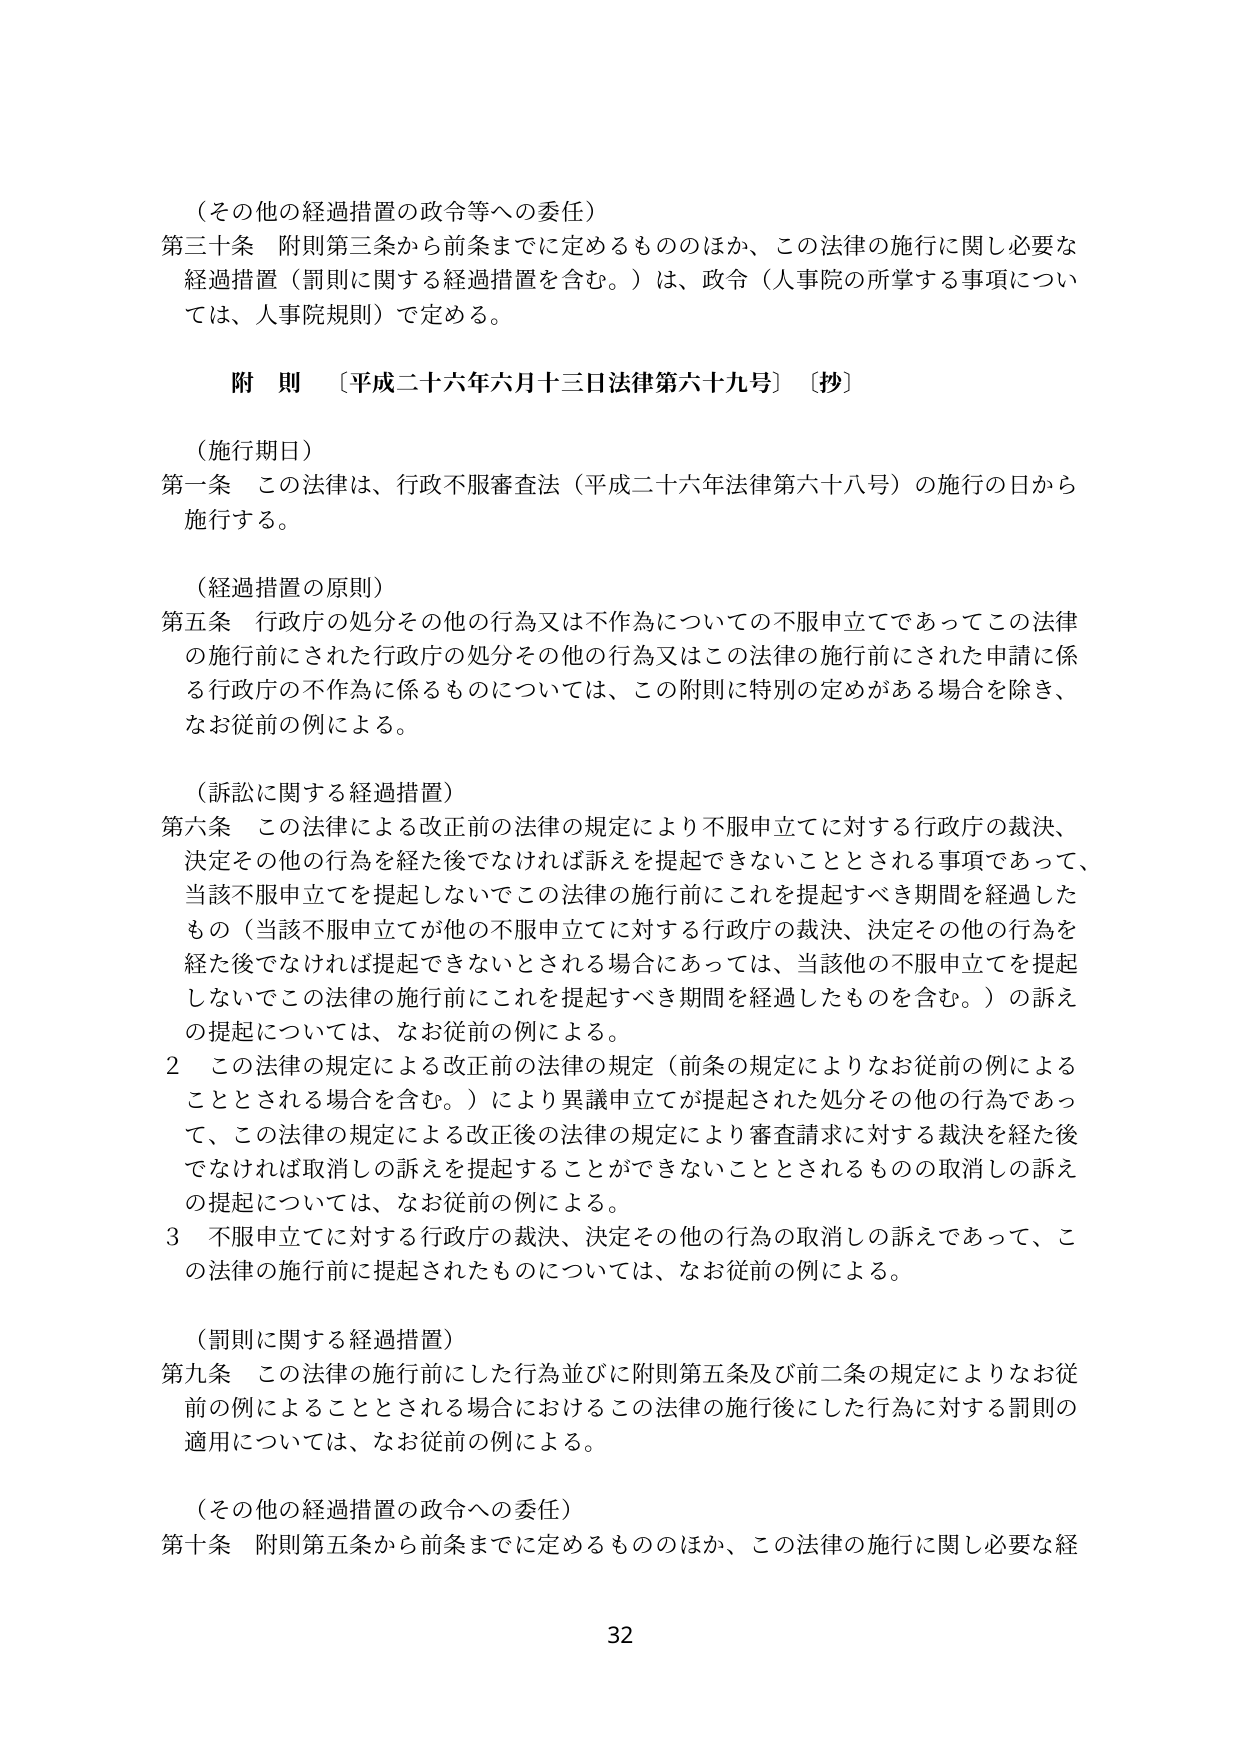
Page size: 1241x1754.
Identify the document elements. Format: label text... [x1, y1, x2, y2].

text （施行期日） [184, 433, 1079, 467]
text （罰則に関する経過措置） [184, 1321, 1079, 1355]
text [161, 1526, 1079, 1560]
text （その他の経過措置の政令への委任） [184, 1492, 1079, 1526]
text ２ この法律の規定による改正前の法律の規定（前条の規定によりなお従前の例によることとされる場合を含む。）により異議申立てが提起された処分その他の行為であって、この法律の規定による改正後の法律の規定により審査請求に対する裁決を経た後でなければ取消しの訴えを提起することができないこととされるものの取消しの訴えの提起については、なお従前の例による。 [161, 1048, 1079, 1219]
text 附 則 〔平成二十六年六月十三日法律第六十九号〕〔抄〕 [230, 364, 1079, 399]
text 第六条 この法律による改正前の法律の規定により不服申立てに対する行政庁の裁決、決定その他の行為を経た後でなければ訴えを提起できないこととされる事項であって、当該不服申立てを提起しないでこの法律の施行前にこれを提起すべき期間を経過したもの（当該不服申立てが他の不服申立てに対する行政庁の裁決、決定その他の行為を経た後でなければ提起できないとされる場合にあっては、当該他の不服申立てを提起しないでこの法律の施行前にこれを提起すべき期間を経過したものを含む。）の訴えの提起については、なお従前の例による。 [161, 809, 1079, 1048]
text 第九条 この法律の施行前にした行為並びに附則第五条及び前二条の規定によりなお従前の例によることとされる場合におけるこの法律の施行後にした行為に対する罰則の適用については、なお従前の例による。 [161, 1355, 1079, 1458]
text 第一条 この法律は、行政不服審査法（平成二十六年法律第六十八号）の施行の日から施行する。 [161, 467, 1079, 535]
text （経過措置の原則） [184, 569, 1079, 604]
text （訴訟に関する経過措置） [184, 774, 1079, 809]
text （その他の経過措置の政令等への委任） [184, 194, 1079, 228]
text 第三十条 附則第三条から前条までに定めるもののほか、この法律の施行に関し必要な経過措置（罰則に関する経過措置を含む。）は、政令（人事院の所掌する事項については、人事院規則）で定める。 [161, 228, 1079, 330]
text 第五条 行政庁の処分その他の行為又は不作為についての不服申立てであってこの法律の施行前にされた行政庁の処分その他の行為又はこの法律の施行前にされた申請に係る行政庁の不作為に係るものについては、この附則に特別の定めがある場合を除き、なお従前の例による。 [161, 604, 1079, 740]
text ３ 不服申立てに対する行政庁の裁決、決定その他の行為の取消しの訴えであって、この法律の施行前に提起されたものについては、なお従前の例による。 [161, 1219, 1079, 1287]
